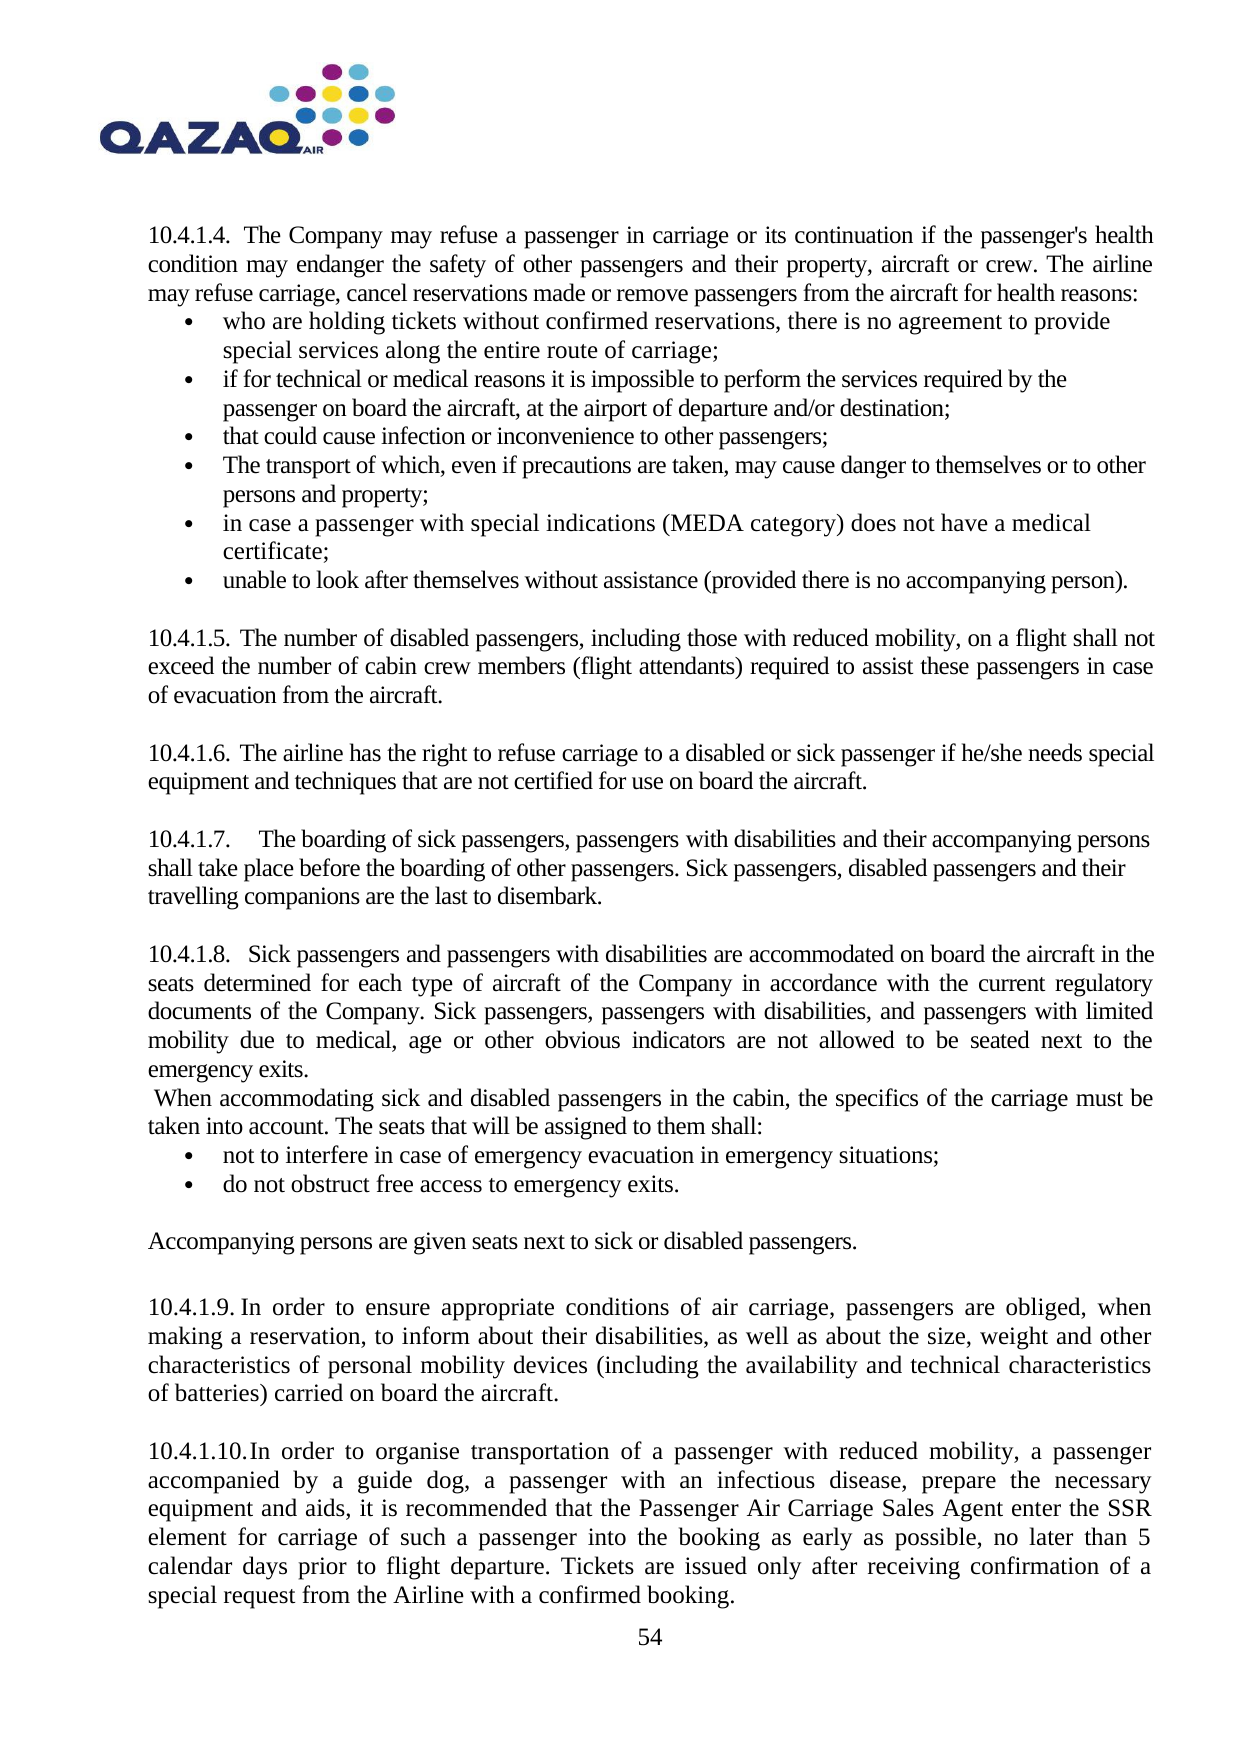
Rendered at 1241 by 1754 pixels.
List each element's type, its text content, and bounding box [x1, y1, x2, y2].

list In order to organise transportation of a passenger with reduced mobility, a passenger accompanied by a guide dog, a passenger with an infectious disease, prepare the necessary equipment and aids, it is recommended that the Passenger Air Carriage Sales Agent enter the SSR element for carriage of such a passenger into the booking as early as possible, no later than 5 calendar days prior to flight departure. Tickets are issued only after receiving confirmation of a special request from the Airline with a confirmed booking. [148, 1436, 1153, 1608]
picture [98, 62, 396, 155]
list unable to look after themselves without assistance (provided there is no accompanying person). [185, 565, 1154, 594]
list The Company may refuse a passenger in carriage or its continuation if the passenger's health condition may endanger the safety of other passengers and their property, aircraft or crew. The airline may refuse carriage, cancel reservations made or remove passengers from the aircraft for health reasons: [148, 220, 1155, 306]
list The number of disabled passengers, including those with reduced mobility, on a flight shall not exceed the number of cabin crew members (flight attendants) required to assist these passengers in case of evacuation from the aircraft. [148, 623, 1155, 709]
list in case a passenger with special indications (MEDA category) does not have a medical certificate; [185, 508, 1153, 565]
list The airline has the right to refuse carriage to a disabled or sick passenger if he/she needs special equipment and techniques that are not certified for use on board the aircraft. [148, 738, 1155, 795]
list The transport of which, even if precautions are taken, may cause danger to themselves or to other persons and property; [185, 450, 1154, 508]
list Sick passengers and passengers with disabilities are accommodated on board the aircraft in the seats determined for each type of aircraft of the Company in accordance with the current regulatory documents of the Company. Sick passengers, passengers with disabilities, and passengers with limited mobility due to medical, age or other obvious indicators are not allowed to be seated next to the emergency exits. [148, 939, 1155, 1083]
list not to interfere in case of emergency evacuation in emergency situations; [185, 1140, 1165, 1169]
list who are holding tickets without confirmed reservations, there is no agreement to provide special services along the entire route of carriage; [185, 306, 1153, 364]
text Accompanying persons are given seats next to sick or disabled passengers. [148, 1226, 1155, 1255]
text When accommodating sick and disabled passengers in the cabin, the specifics of the carriage must be taken into account. The seats that will be assigned to them shall: [148, 1083, 1155, 1140]
list In order to ensure appropriate conditions of air carriage, passengers are obliged, when making a reservation, to inform about their disabilities, as well as about the size, weight and other characteristics of personal mobility devices (including the availability and technical characteristics of batteries) carried on board the aircraft. [148, 1292, 1153, 1407]
list that could cause infection or inconvenience to other passengers; [185, 421, 1165, 450]
list if for technical or medical reasons it is impossible to perform the services required by the passenger on board the aircraft, at the airport of departure and/or destination; [185, 364, 1153, 421]
list The boarding of sick passengers, passengers with disabilities and their accompanying persons shall take place before the boarding of other passengers. Sick passengers, disabled passengers and their travelling companions are the last to disembark. [148, 824, 1154, 910]
list do not obstruct free access to emergency exits. [185, 1169, 1165, 1197]
